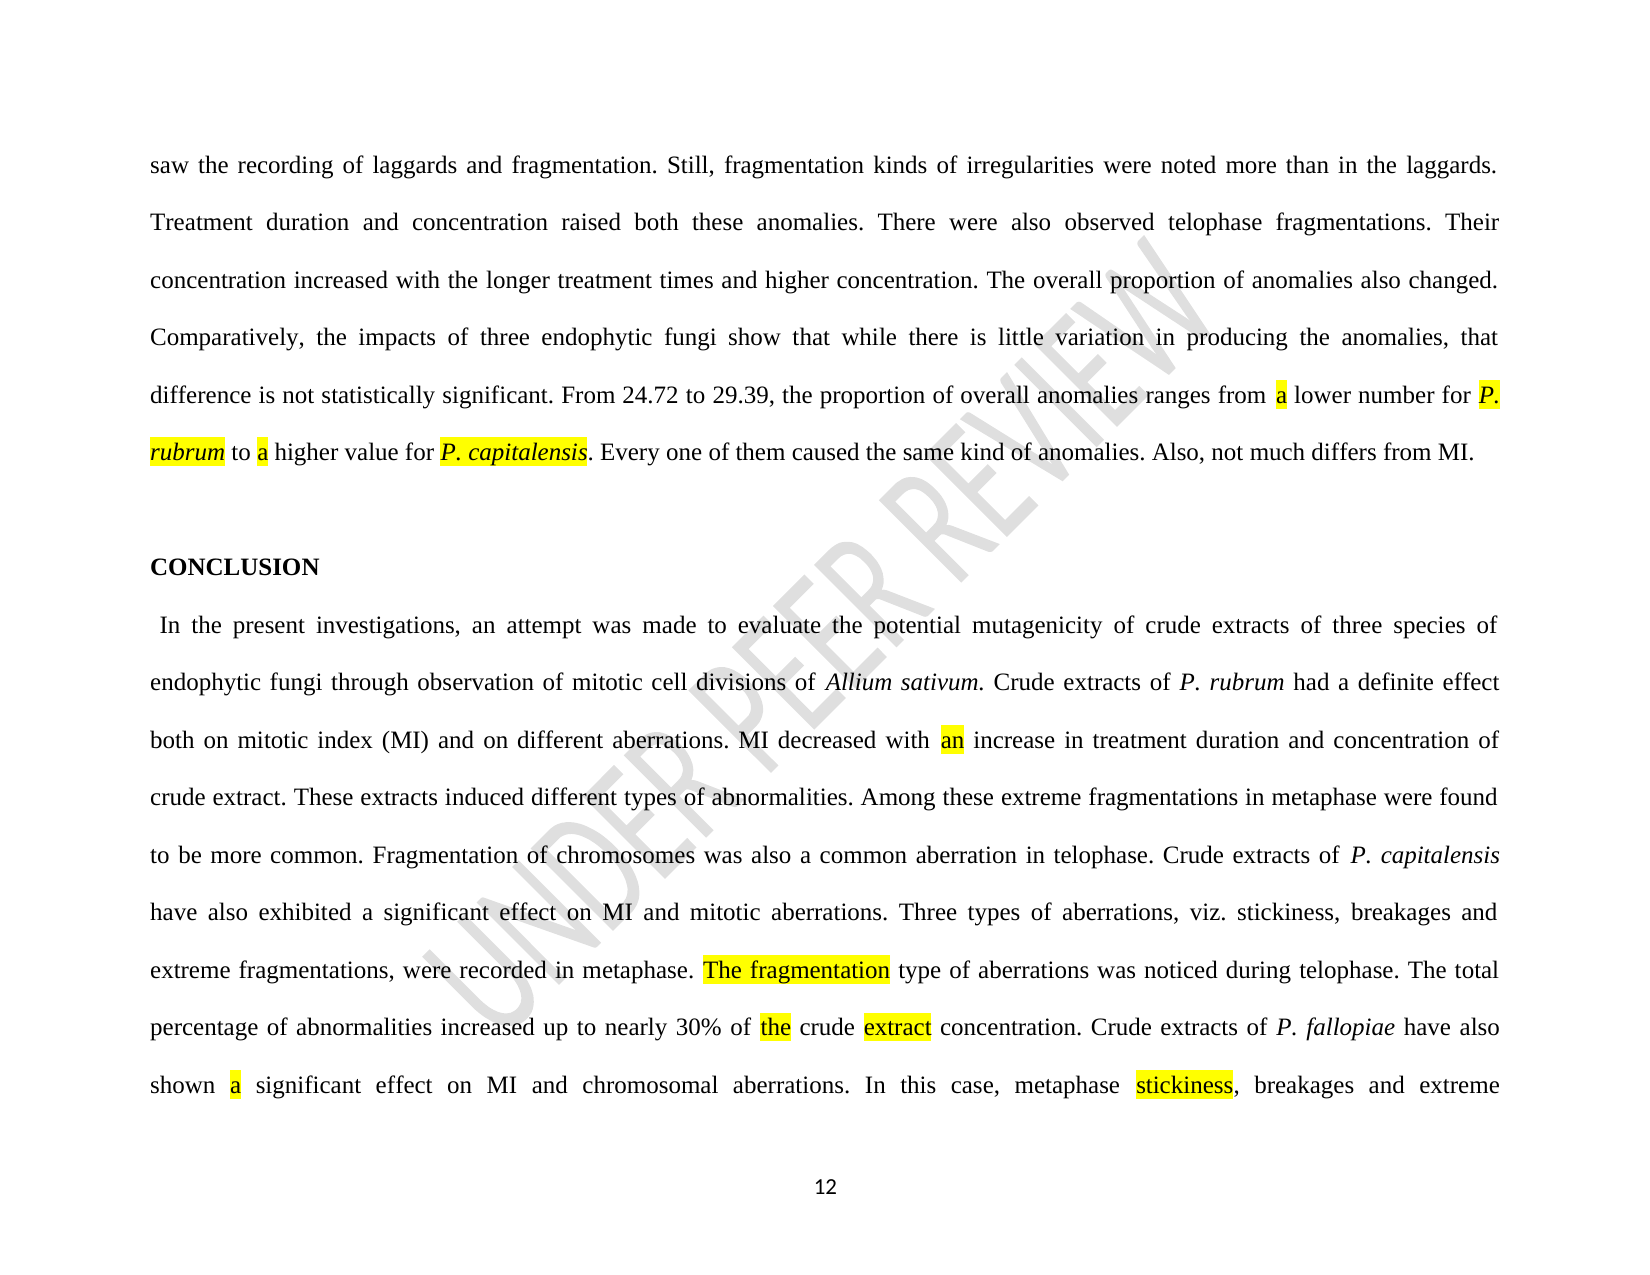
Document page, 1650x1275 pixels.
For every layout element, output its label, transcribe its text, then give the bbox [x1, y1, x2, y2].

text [150, 610, 1500, 1099]
list CONCLUSION [150, 552, 1500, 581]
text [150, 150, 1500, 466]
